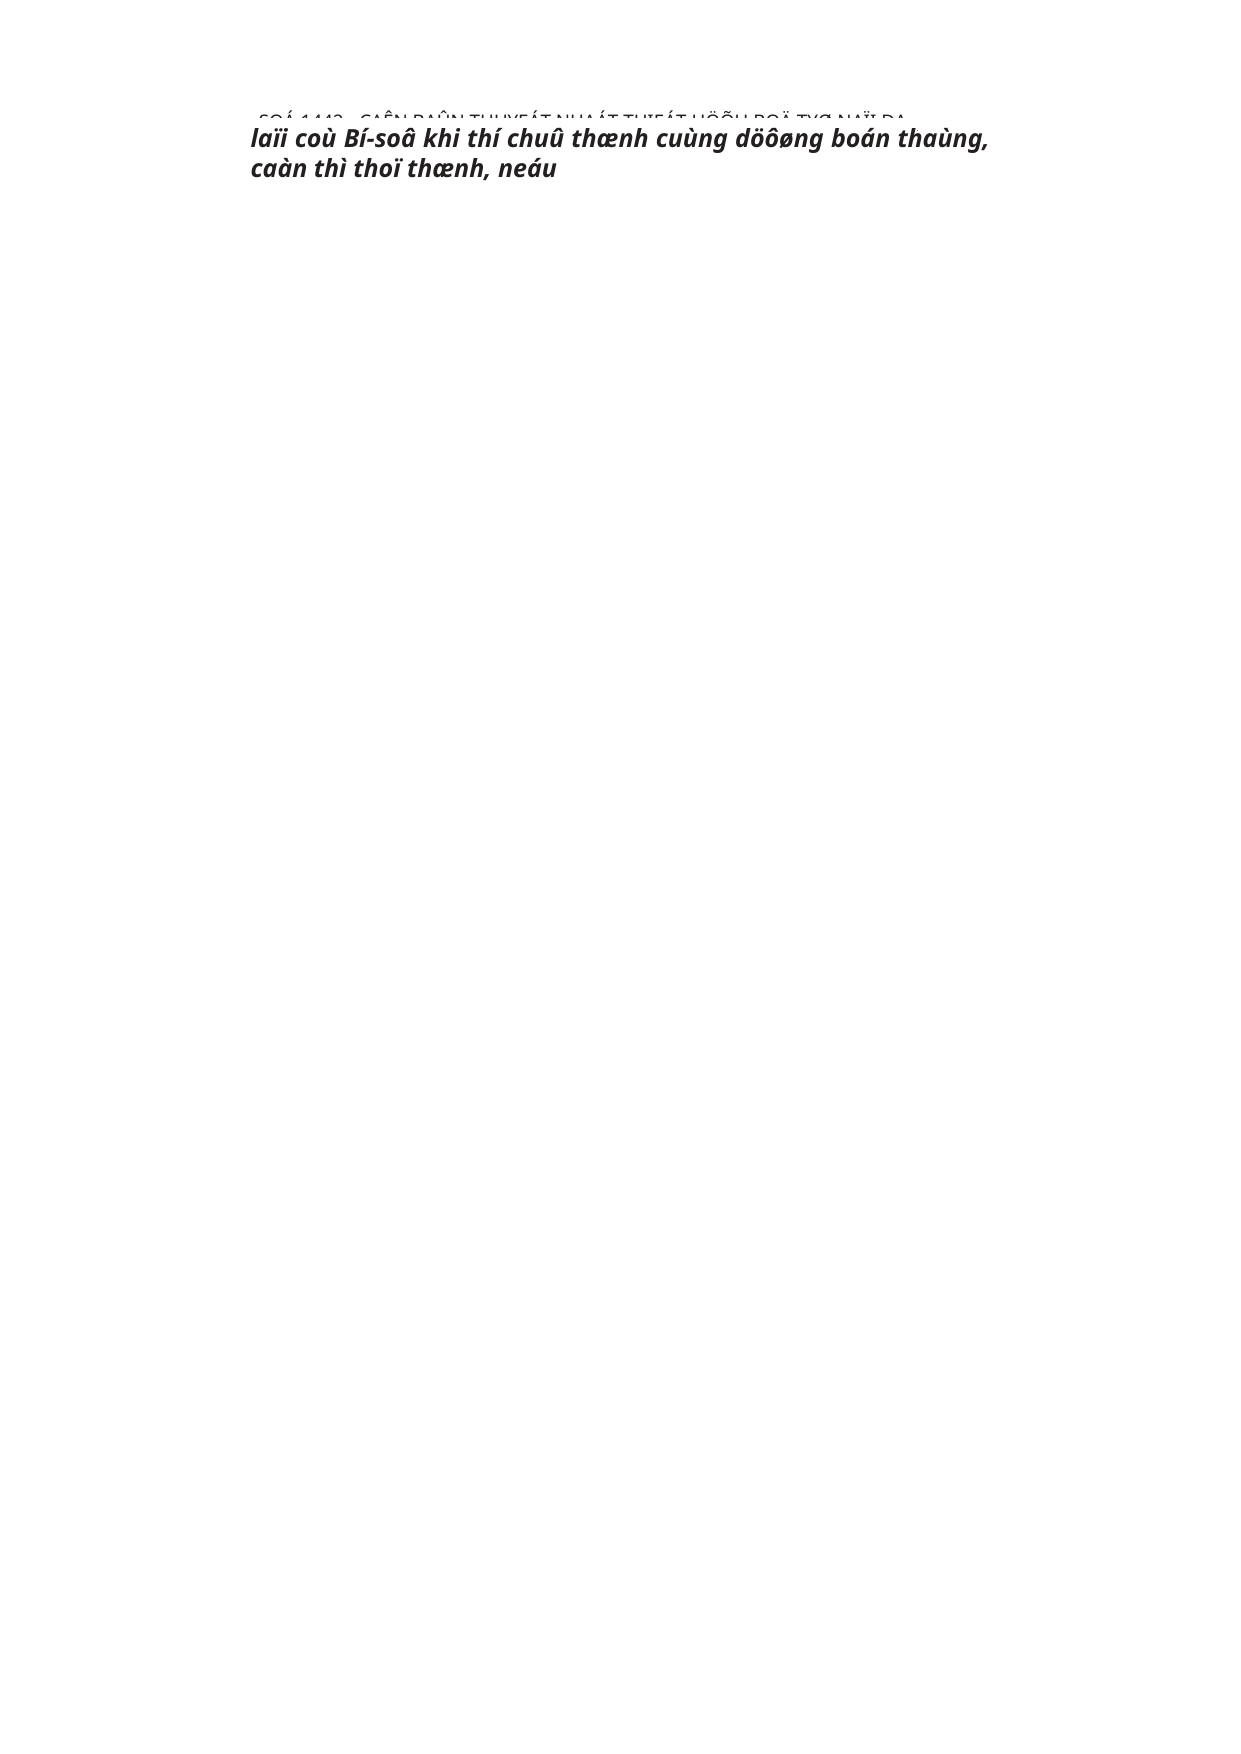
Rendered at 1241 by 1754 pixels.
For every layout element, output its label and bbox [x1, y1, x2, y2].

text [250, 123, 990, 185]
